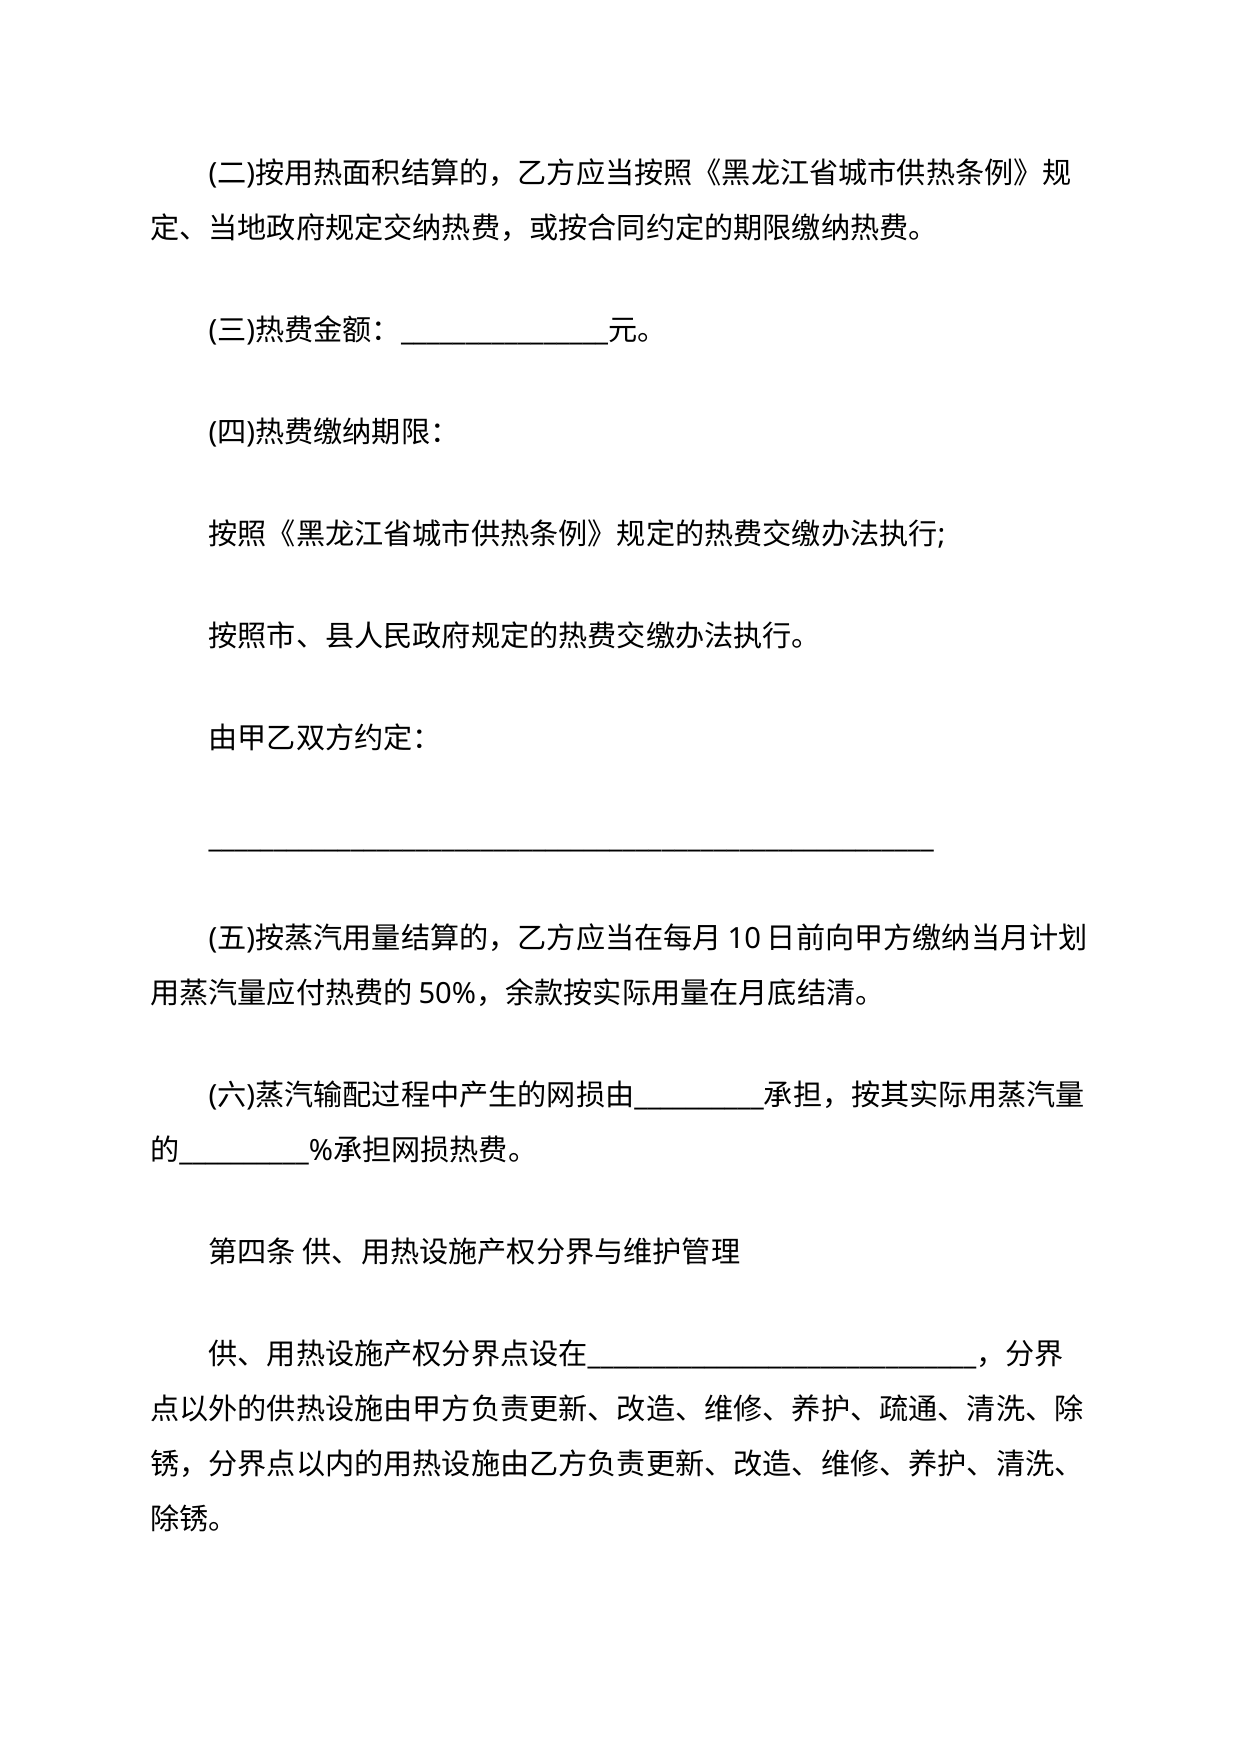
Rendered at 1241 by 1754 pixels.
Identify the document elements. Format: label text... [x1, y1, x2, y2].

text ________________________________________________________ [150, 816, 1090, 856]
text 供、用热设施产权分界点设在______________________________，分界点以外的供热设施由甲方负责更新、改造、维修、养护、疏通、清洗、除锈，分界点以内的用热设施由乙方负责更新、改造、维修、养护、清洗、除锈。 [150, 1330, 1090, 1537]
text 第四条 供、用热设施产权分界与维护管理 [150, 1229, 1090, 1271]
text (四)热费缴纳期限： [150, 409, 1090, 451]
text (三)热费金额：________________元。 [150, 307, 1090, 349]
text 按照市、县人民政府规定的热费交缴办法执行。 [150, 613, 1090, 655]
text 由甲乙双方约定： [150, 714, 1090, 757]
text (二)按用热面积结算的，乙方应当按照《黑龙江省城市供热条例》规定、当地政府规定交纳热费，或按合同约定的期限缴纳热费。 [150, 150, 1090, 247]
text (六)蒸汽输配过程中产生的网损由__________承担，按其实际用蒸汽量的__________%承担网损热费。 [150, 1072, 1090, 1169]
text 按照《黑龙江省城市供热条例》规定的热费交缴办法执行; [150, 511, 1090, 553]
text (五)按蒸汽用量结算的，乙方应当在每月10日前向甲方缴纳当月计划用蒸汽量应付热费的50%，余款按实际用量在月底结清。 [150, 915, 1090, 1012]
